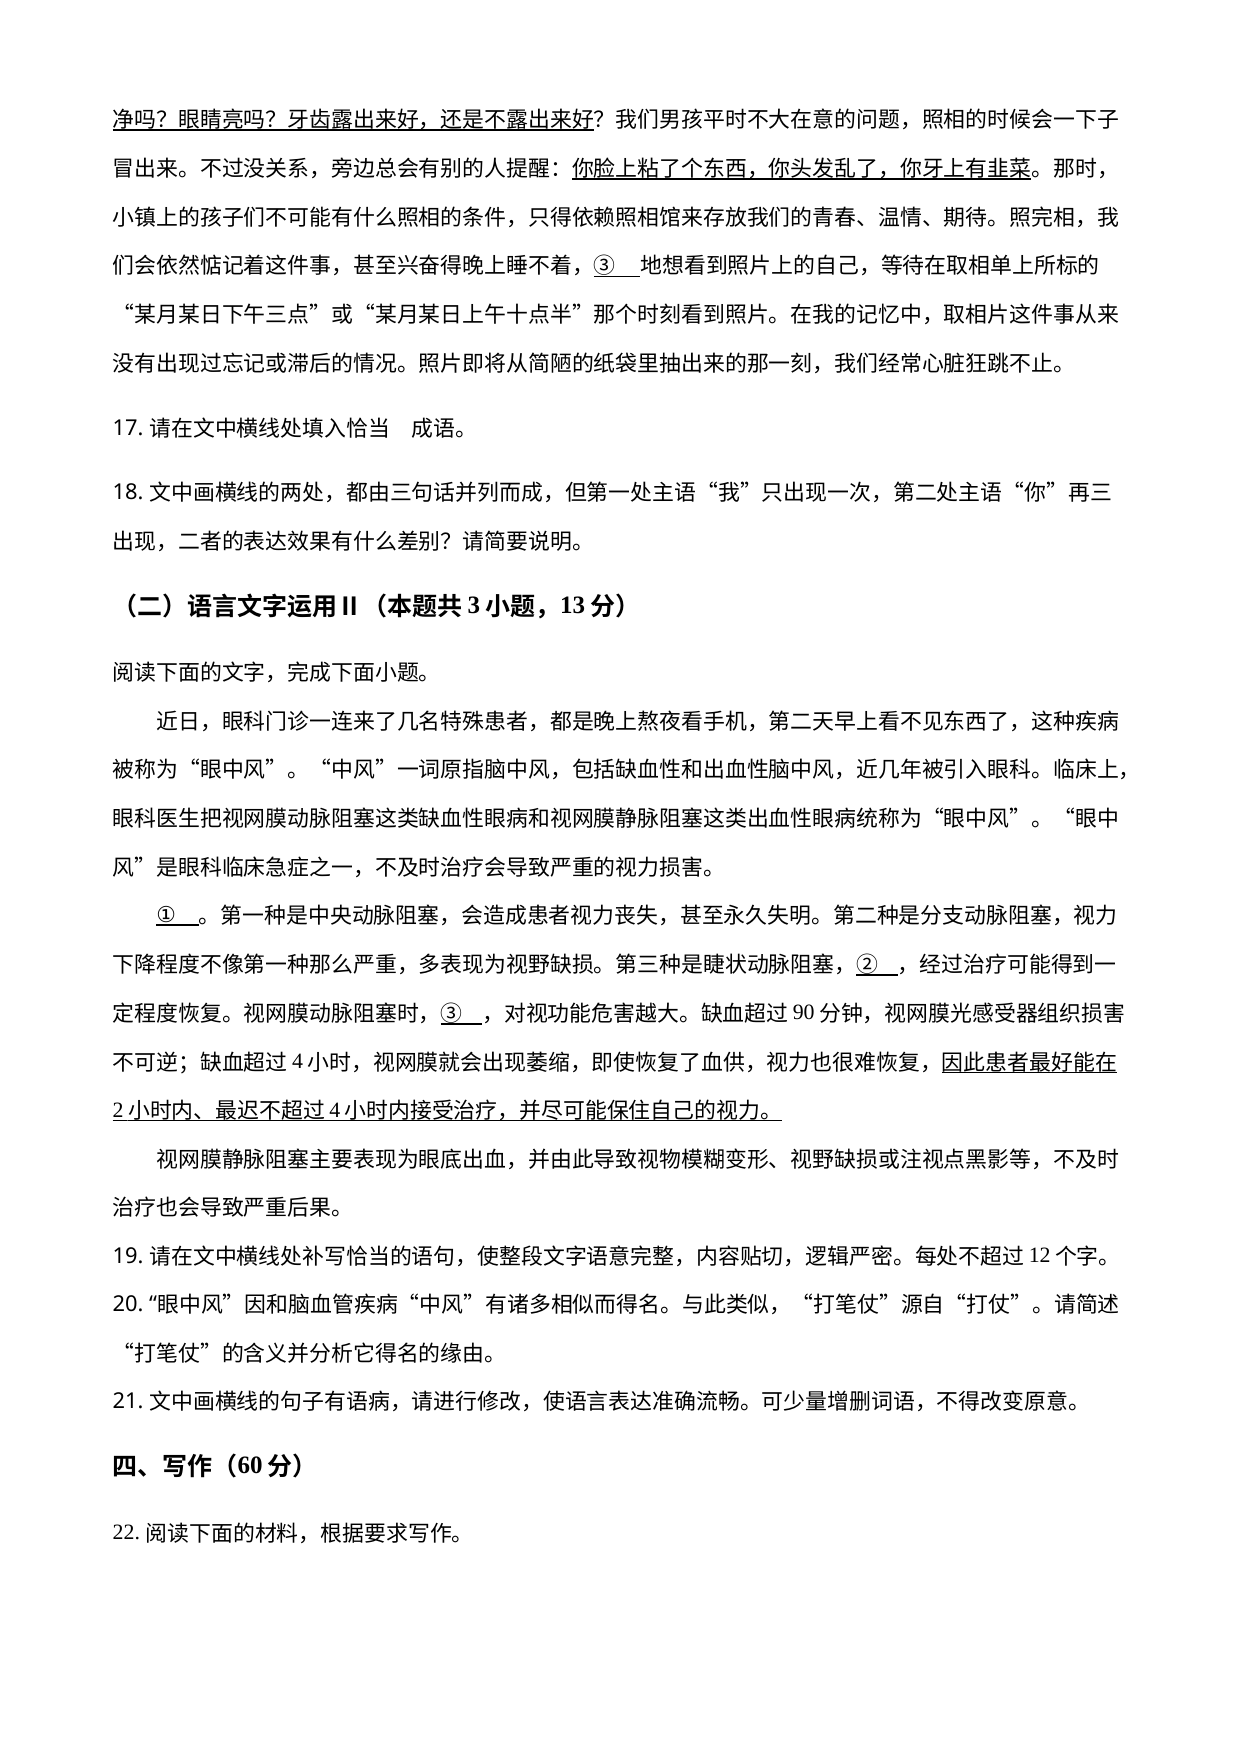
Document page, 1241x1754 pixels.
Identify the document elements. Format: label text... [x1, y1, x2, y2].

text 四、写作（60分） [112, 1432, 1128, 1497]
text ① 。第一种是中央动脉阻塞，会造成患者视力丧失，甚至永久失明。第二种是分支动脉阻塞，视力下降程度不像第一种那么严重，多表现为视野缺损。第三种是睫状动脉阻塞，② ，经过治疗可能得到一定程度恢复。视网膜动脉阻塞时，③ ，对视功能危害越大。缺血超过90分钟，视网膜光感受器组织损害不可逆；缺血超过4小时，视网膜就会出现萎缩，即使恢复了血供，视力也很难恢复，因此患者最好能在2小时内、最迟不超过4小时内接受治疗，并尽可能保住自己的视力。 [112, 898, 1128, 1125]
text 视网膜静脉阻塞主要表现为眼底出血，并由此导致视物模糊变形、视野缺损或注视点黑影等，不及时治疗也会导致严重后果。 [112, 1141, 1128, 1222]
text 19. 请在文中横线处补写恰当的语句，使整段文字语意完整，内容贴切，逻辑严密。每处不超过12个字。 [112, 1238, 1128, 1271]
text 18. 文中画横线的两处，都由三句话并列而成，但第一处主语“我”只出现一次，第二处主语“你”再三出现，二者的表达效果有什么差别？请简要说明。 [112, 475, 1128, 556]
text 17. 请在文中横线处填入恰当成语。 [112, 394, 1128, 459]
text 阅读下面的文字，完成下面小题。 [112, 655, 1128, 687]
text 21. 文中画横线的句子有语病，请进行修改，使语言表达准确流畅。可少量增删词语，不得改变原意。 [112, 1384, 1128, 1416]
text 20. “眼中风”因和脑血管疾病“中风”有诸多相似而得名。与此类似，“打笔仗”源自“打仗”。请简述“打笔仗”的含义并分析它得名的缘由。 [112, 1287, 1128, 1368]
text 22. 阅读下面的材料，根据要求写作。 [112, 1515, 1128, 1548]
text 近日，眼科门诊一连来了几名特殊患者，都是晚上熬夜看手机，第二天早上看不见东西了，这种疾病被称为“眼中风”。“中风”一词原指脑中风，包括缺血性和出血性脑中风，近几年被引入眼科。临床上，眼科医生把视网膜动脉阻塞这类缺血性眼病和视网膜静脉阻塞这类出血性眼病统称为“眼中风”。“眼中风”是眼科临床急症之一，不及时治疗会导致严重的视力损害。 [112, 703, 1128, 882]
text （二）语言文字运用Ⅱ（本题共3小题，13分） [112, 572, 1128, 637]
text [112, 102, 1128, 378]
